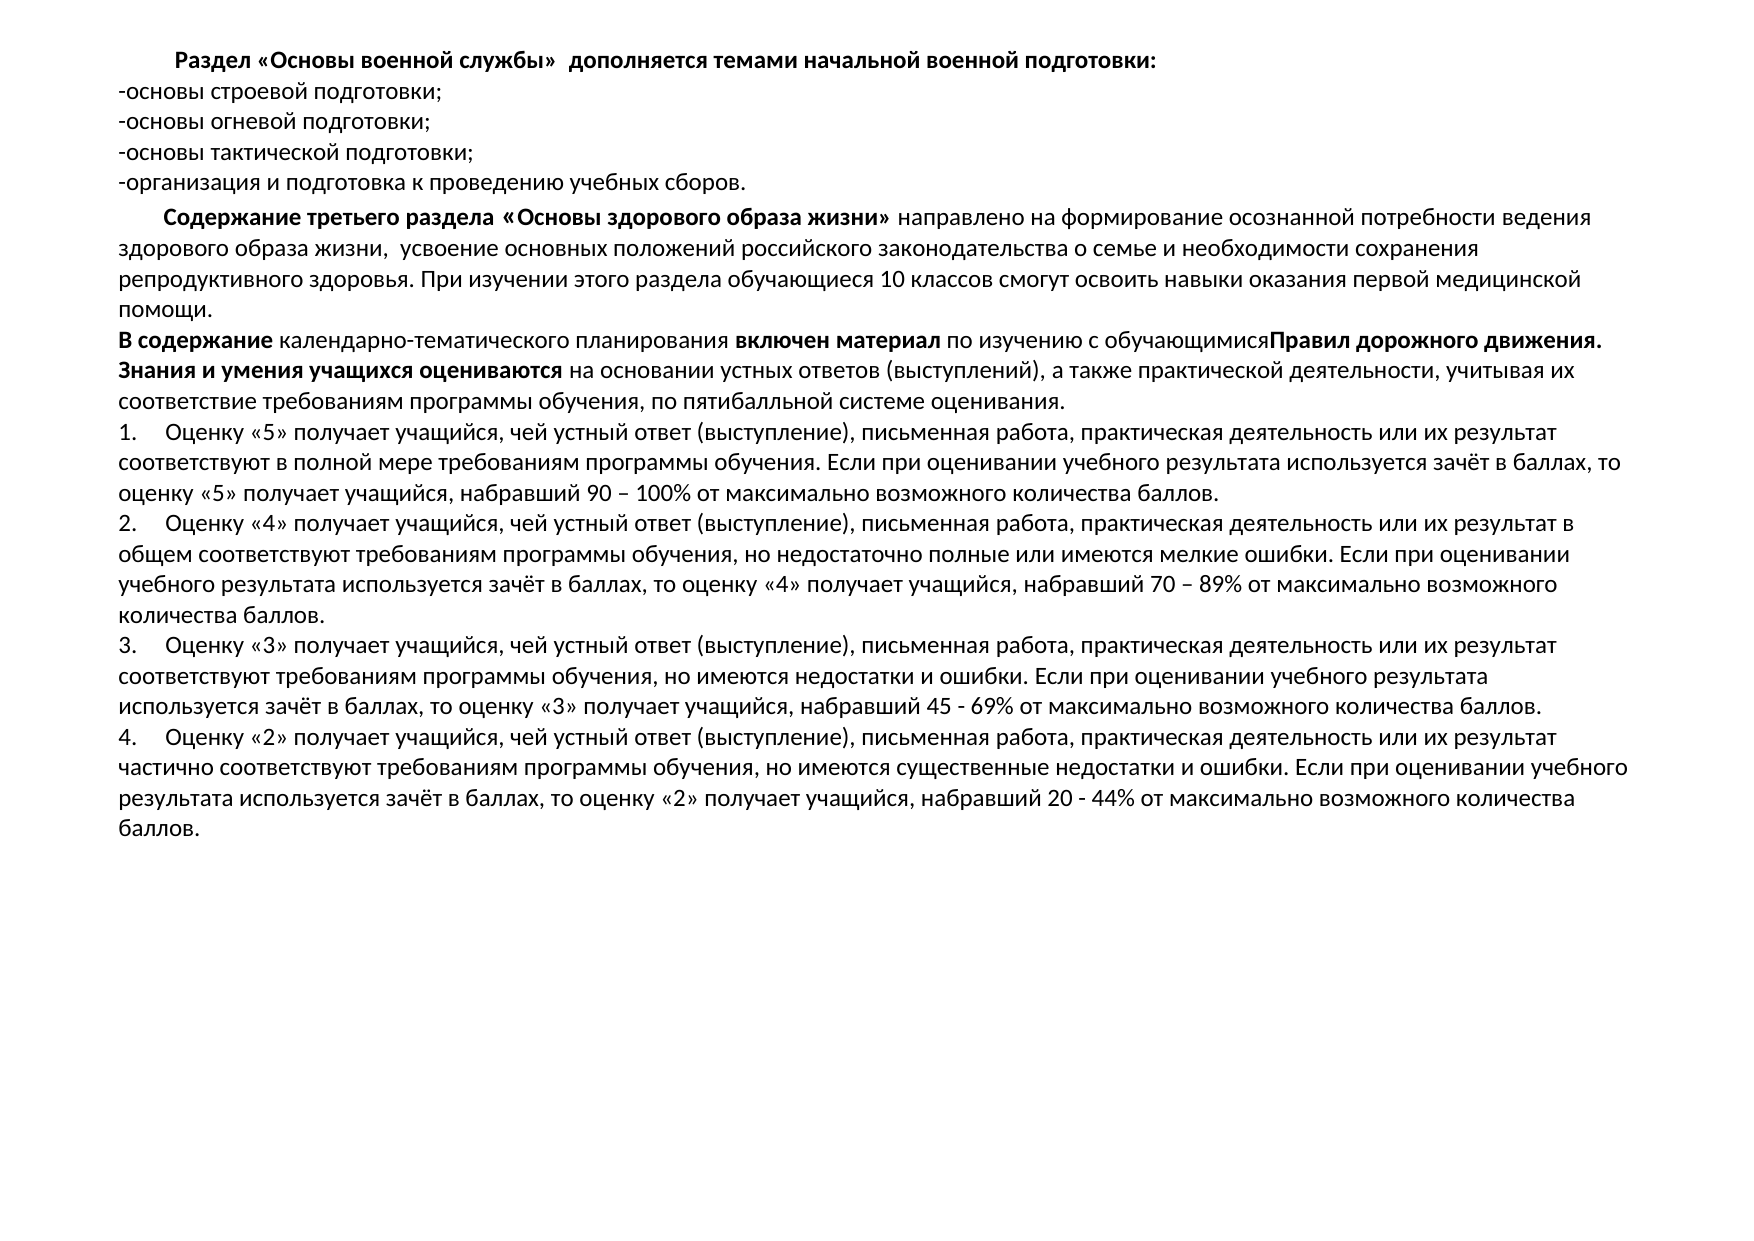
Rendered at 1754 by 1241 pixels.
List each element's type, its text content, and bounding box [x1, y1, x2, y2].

text Знания и умения учащихся оцениваются на основании устных ответов (выступлений), а также практической деятельности, учитывая их соответствие требованиям программы обучения, по пятибалльной системе оценивания. [118, 355, 1636, 416]
text Раздел «Основы военной службы» дополняется темами начальной военной подготовки: [118, 44, 1636, 75]
text -основы тактической подготовки; [118, 136, 1636, 166]
text Содержание третьего раздела «Основы здорового образа жизни» направлено на формирование осознанной потребности ведения здорового образа жизни, усвоение основных положений российского законодательства о семье и необходимости сохранения репродуктивного здоровья. При изучении этого раздела обучающиеся 10 классов смогут освоить навыки оказания первой медицинской помощи. [118, 197, 1636, 324]
text -организация и подготовка к проведению учебных сборов. [118, 166, 1636, 197]
text 1. Оценку «5» получает учащийся, чей устный ответ (выступление), письменная работа, практическая деятельность или их результат соответствуют в полной мере требованиям программы обучения. Если при оценивании учебного результата используется зачёт в баллах, то оценку «5» получает учащийся, набравший 90 – 100% от максимально возможного количества баллов. [118, 416, 1636, 507]
text 4. Оценку «2» получает учащийся, чей устный ответ (выступление), письменная работа, практическая деятельность или их результат частично соответствуют требованиям программы обучения, но имеются существенные недостатки и ошибки. Если при оценивании учебного результата используется зачёт в баллах, то оценку «2» получает учащийся, набравший 20 - 44% от максимально возможного количества баллов. [118, 721, 1636, 843]
text В содержание календарно-тематического планирования включен материал по изучению с обучающимисяПравил дорожного движения. [118, 324, 1636, 355]
text -основы строевой подготовки; [118, 75, 1636, 105]
text -основы огневой подготовки; [118, 105, 1636, 136]
text 2. Оценку «4» получает учащийся, чей устный ответ (выступление), письменная работа, практическая деятельность или их результат в общем соответствуют требованиям программы обучения, но недостаточно полные или имеются мелкие ошибки. Если при оценивании учебного результата используется зачёт в баллах, то оценку «4» получает учащийся, набравший 70 – 89% от максимально возможного количества баллов. [118, 507, 1636, 629]
text 3. Оценку «3» получает учащийся, чей устный ответ (выступление), письменная работа, практическая деятельность или их результат соответствуют требованиям программы обучения, но имеются недостатки и ошибки. Если при оценивании учебного результата используется зачёт в баллах, то оценку «3» получает учащийся, набравший 45 - 69% от максимально возможного количества баллов. [118, 629, 1636, 721]
